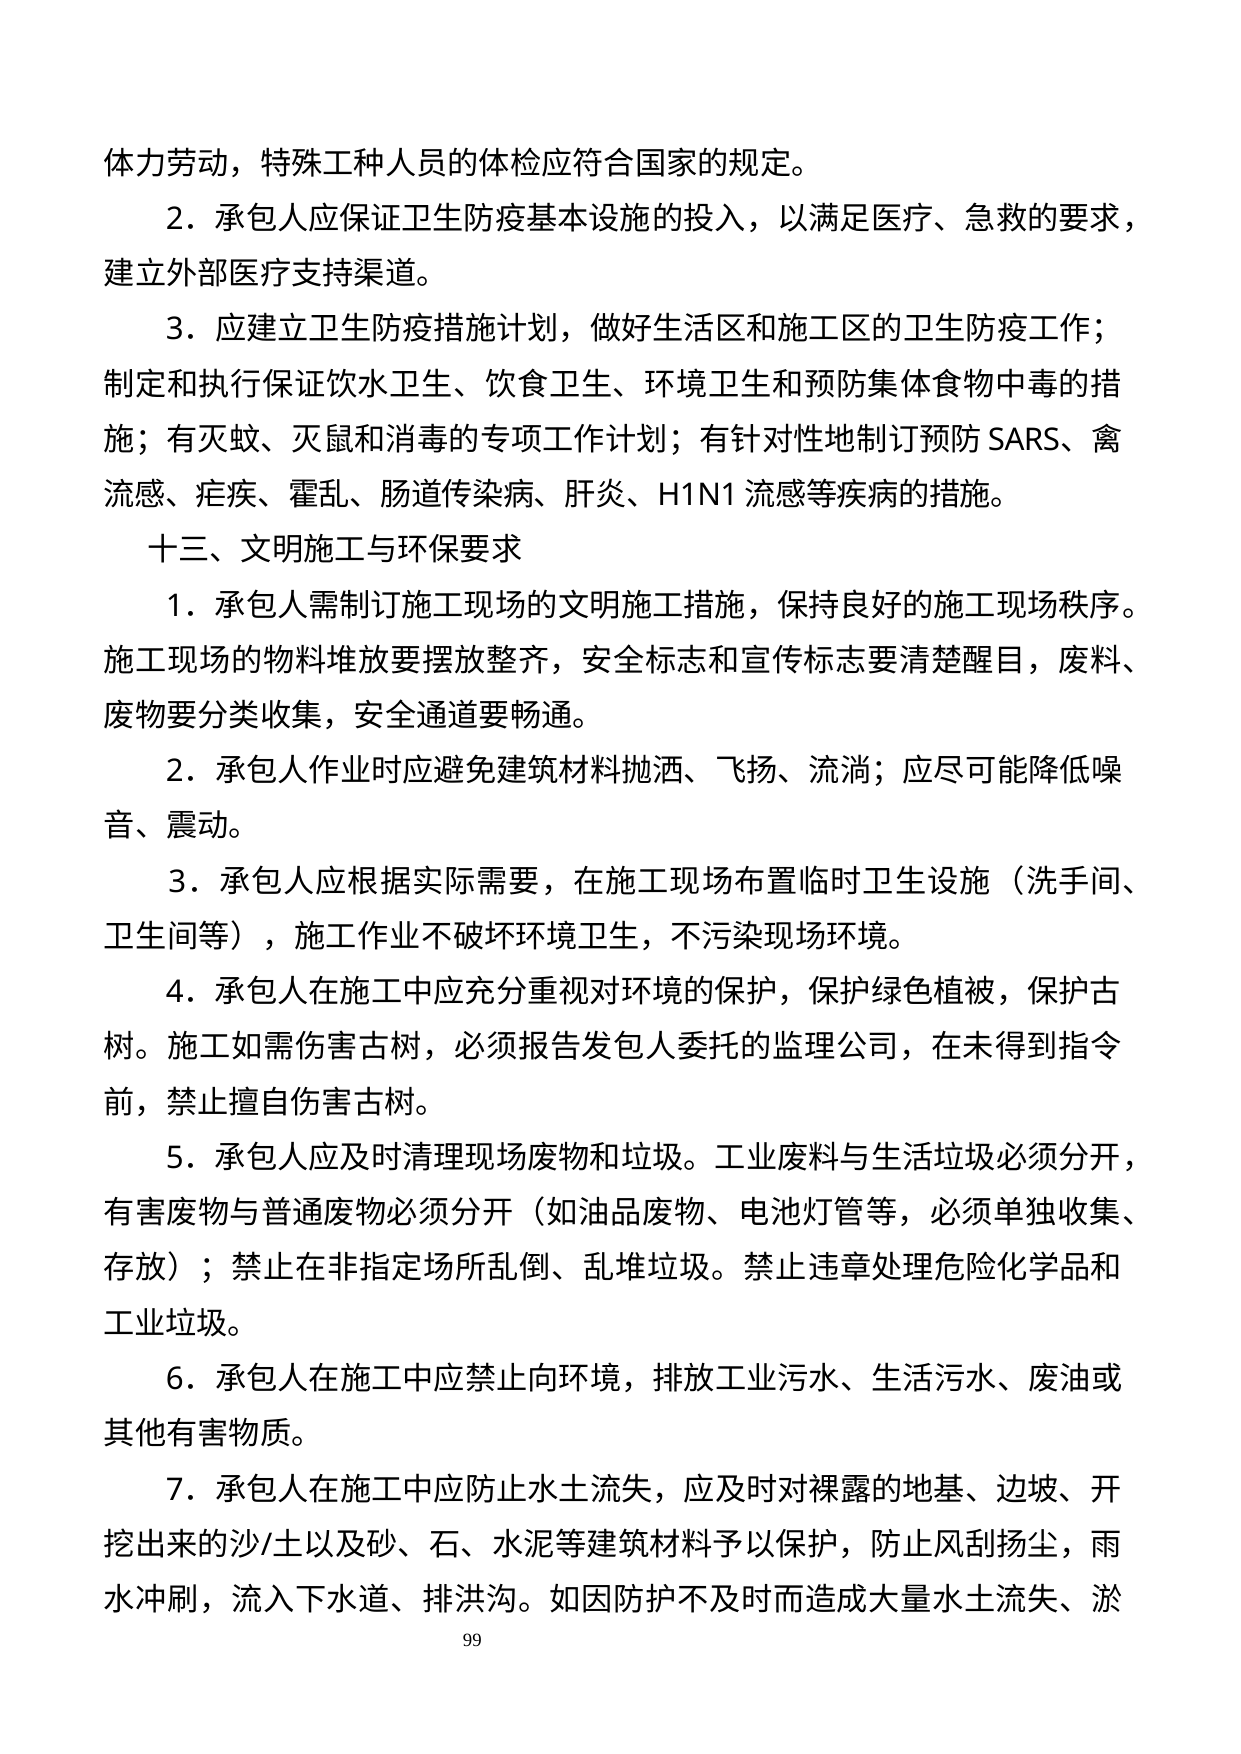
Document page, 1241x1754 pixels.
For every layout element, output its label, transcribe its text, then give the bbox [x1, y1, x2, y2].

text 十三、文明施工与环保要求 [147, 516, 1122, 572]
text 2．承包人应保证卫生防疫基本设施的投入，以满足医疗、急救的要求，建立外部医疗支持渠道。 [103, 185, 1122, 296]
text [103, 1456, 1122, 1621]
text 4．承包人在施工中应充分重视对环境的保护，保护绿色植被，保护古树。施工如需伤害古树，必须报告发包人委托的监理公司，在未得到指令前，禁止擅自伤害古树。 [103, 958, 1122, 1124]
text 1．承包人需制订施工现场的文明施工措施，保持良好的施工现场秩序。施工现场的物料堆放要摆放整齐，安全标志和宣传标志要清楚醒目，废料、废物要分类收集，安全通道要畅通。 [103, 572, 1122, 737]
text 5．承包人应及时清理现场废物和垃圾。工业废料与生活垃圾必须分开，有害废物与普通废物必须分开（如油品废物、电池灯管等，必须单独收集、存放）；禁止在非指定场所乱倒、乱堆垃圾。禁止违章处理危险化学品和工业垃圾。 [103, 1124, 1122, 1345]
text 6．承包人在施工中应禁止向环境，排放工业污水、生活污水、废油或其他有害物质。 [103, 1345, 1122, 1456]
text 3．承包人应根据实际需要，在施工现场布置临时卫生设施（洗手间、卫生间等），施工作业不破坏环境卫生，不污染现场环境。 [103, 848, 1122, 958]
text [103, 130, 1122, 185]
text 2．承包人作业时应避免建筑材料抛洒、飞扬、流淌；应尽可能降低噪音、震动。 [103, 737, 1122, 848]
text 3．应建立卫生防疫措施计划，做好生活区和施工区的卫生防疫工作；制定和执行保证饮水卫生、饮食卫生、环境卫生和预防集体食物中毒的措施；有灭蚊、灭鼠和消毒的专项工作计划；有针对性地制订预防SARS、禽流感、疟疾、霍乱、肠道传染病、肝炎、H1N1流感等疾病的措施。 [103, 296, 1122, 516]
